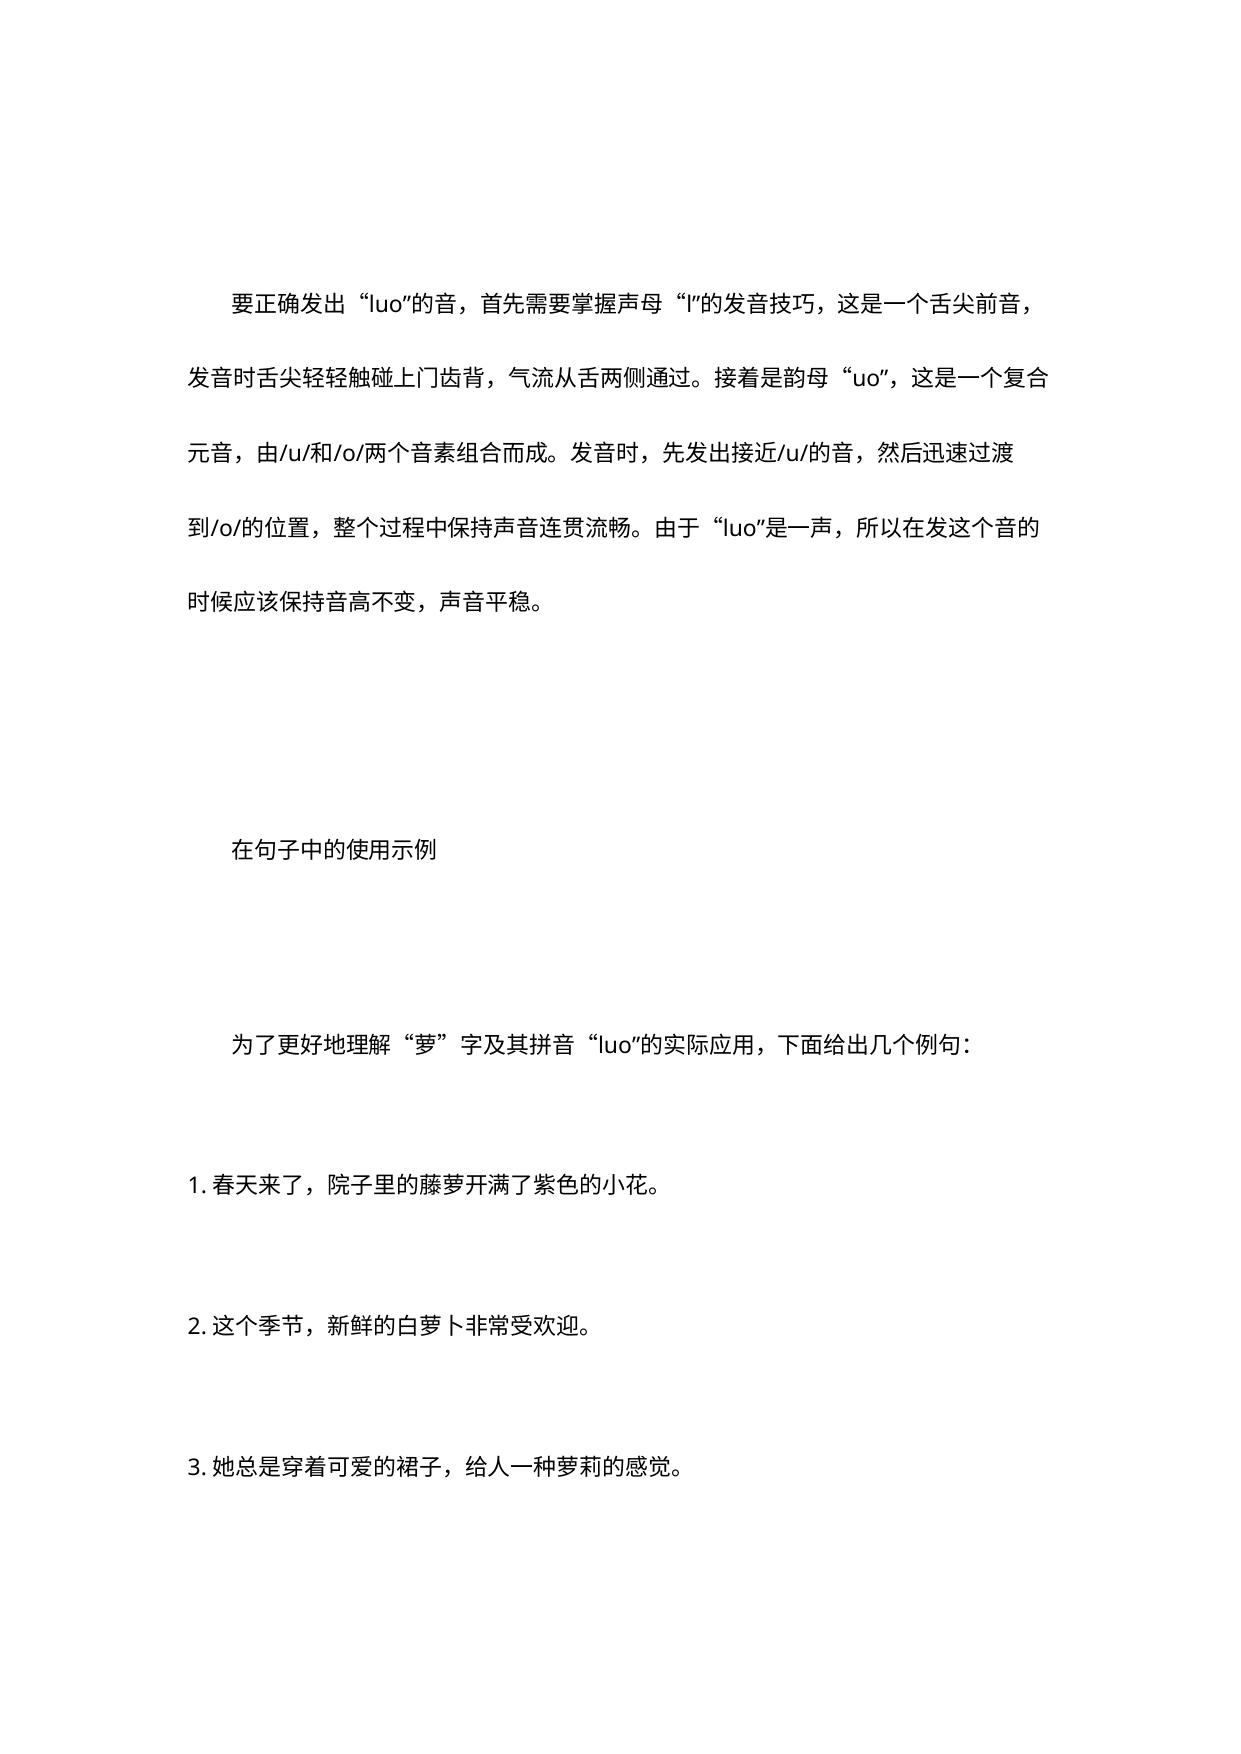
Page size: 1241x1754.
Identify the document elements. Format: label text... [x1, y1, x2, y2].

text 2. 这个季节，新鲜的白萝卜非常受欢迎。 [187, 1292, 1053, 1357]
text 为了更好地理解“萝”字及其拼音“luo”的实际应用，下面给出几个例句： [187, 1011, 1053, 1076]
text 在句子中的使用示例 [187, 817, 1053, 882]
text 要正确发出“luo”的音，首先需要掌握声母“l”的发音技巧，这是一个舌尖前音，发音时舌尖轻轻触碰上门齿背，气流从舌两侧通过。接着是韵母“uo”，这是一个复合元音，由/u/和/o/两个音素组合而成。发音时，先发出接近/u/的音，然后迅速过渡到/o/的位置，整个过程中保持声音连贯流畅。由于“luo”是一声，所以在发这个音的时候应该保持音高不变，声音平稳。 [187, 270, 1053, 633]
text 3. 她总是穿着可爱的裙子，给人一种萝莉的感觉。 [187, 1432, 1053, 1497]
text 1. 春天来了，院子里的藤萝开满了紫色的小花。 [187, 1151, 1053, 1216]
